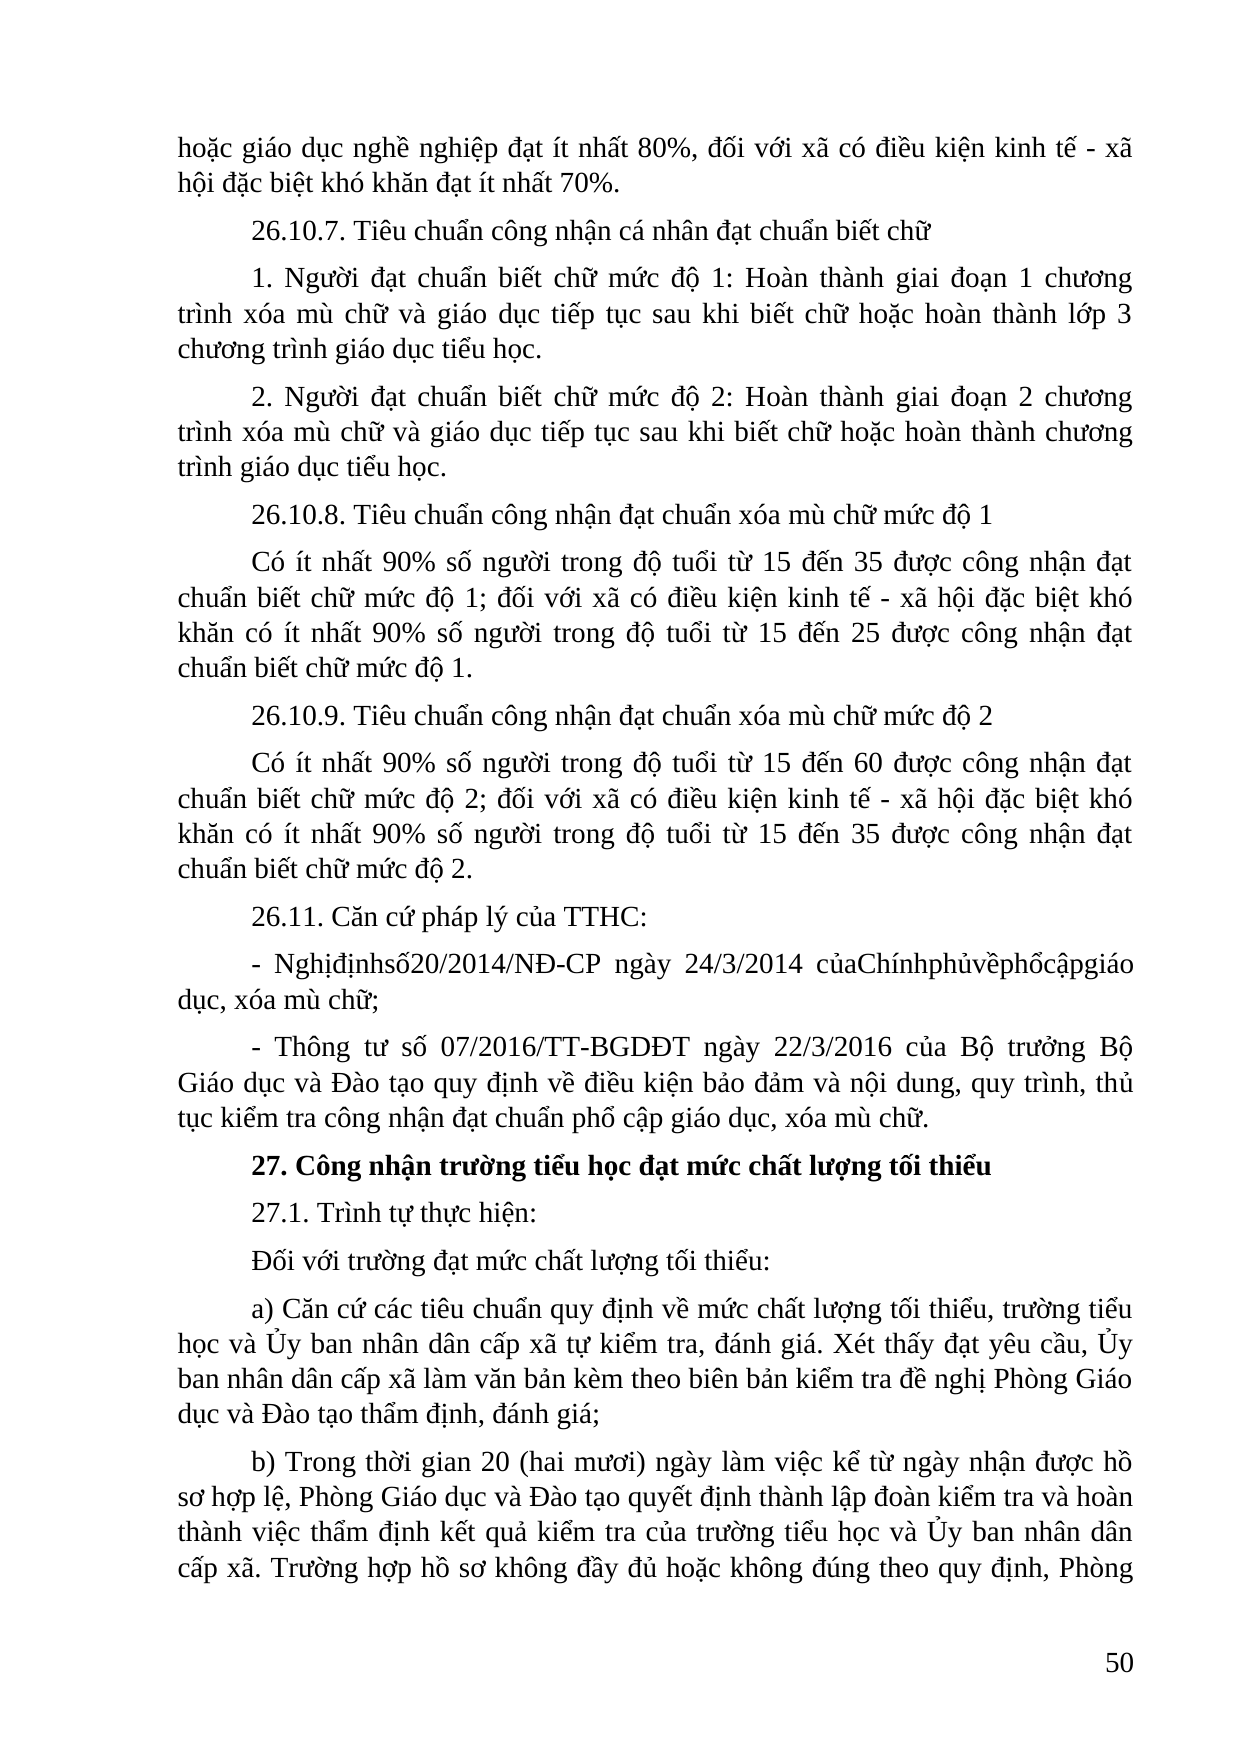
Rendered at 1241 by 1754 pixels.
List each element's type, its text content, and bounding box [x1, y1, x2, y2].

text - Thông tư số 07/2016/TT-BGDĐT ngày 22/3/2016 của Bộ trưởng Bộ Giáo dục và Đào tạo quy định về điều kiện bảo đảm và nội dung, quy trình, thủ tục kiểm tra công nhận đạt chuẩn phổ cập giáo dục, xóa mù chữ. [177, 1029, 1134, 1133]
text 26.11. Căn cứ pháp lý của TTHC: [177, 899, 1134, 932]
text 27.1. Trình tự thực hiện: [177, 1195, 1134, 1229]
text 26.10.9. Tiêu chuẩn công nhận đạt chuẩn xóa mù chữ mức độ 2 [177, 698, 1134, 731]
text a) Căn cứ các tiêu chuẩn quy định về mức chất lượng tối thiểu, trường tiểu học và Ủy ban nhân dân cấp xã tự kiểm tra, đánh giá. Xét thấy đạt yêu cầu, Ủy ban nhân dân cấp xã làm văn bản kèm theo biên bản kiểm tra đề nghị Phòng Giáo dục và Đào tạo thẩm định, đánh giá; [177, 1291, 1134, 1430]
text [177, 1444, 1134, 1583]
text - Nghịđịnhsố20/2014/NĐ-CP ngày 24/3/2014 củaChínhphủvềphổcậpgiáo dục, xóa mù chữ; [177, 947, 1134, 1015]
text Có ít nhất 90% số người trong độ tuổi từ 15 đến 60 được công nhận đạt chuẩn biết chữ mức độ 2; đối với xã có điều kiện kinh tế - xã hội đặc biệt khó khăn có ít nhất 90% số người trong độ tuổi từ 15 đến 35 được công nhận đạt chuẩn biết chữ mức độ 2. [177, 746, 1134, 885]
text 2. Người đạt chuẩn biết chữ mức độ 2: Hoàn thành giai đoạn 2 chương trình xóa mù chữ và giáo dục tiếp tục sau khi biết chữ hoặc hoàn thành chương trình giáo dục tiểu học. [177, 379, 1134, 483]
text 1. Người đạt chuẩn biết chữ mức độ 1: Hoàn thành giai đoạn 1 chương trình xóa mù chữ và giáo dục tiếp tục sau khi biết chữ hoặc hoàn thành lớp 3 chương trình giáo dục tiểu học. [177, 261, 1134, 364]
text 26.10.7. Tiêu chuẩn công nhận cá nhân đạt chuẩn biết chữ [177, 213, 1134, 246]
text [177, 130, 1134, 199]
text Đối với trường đạt mức chất lượng tối thiểu: [177, 1243, 1134, 1277]
text Có ít nhất 90% số người trong độ tuổi từ 15 đến 35 được công nhận đạt chuẩn biết chữ mức độ 1; đối với xã có điều kiện kinh tế - xã hội đặc biệt khó khăn có ít nhất 90% số người trong độ tuổi từ 15 đến 25 được công nhận đạt chuẩn biết chữ mức độ 1. [177, 544, 1134, 684]
text 27. Công nhận trường tiểu học đạt mức chất lượng tối thiểu [177, 1148, 1134, 1181]
text 26.10.8. Tiêu chuẩn công nhận đạt chuẩn xóa mù chữ mức độ 1 [177, 497, 1134, 530]
